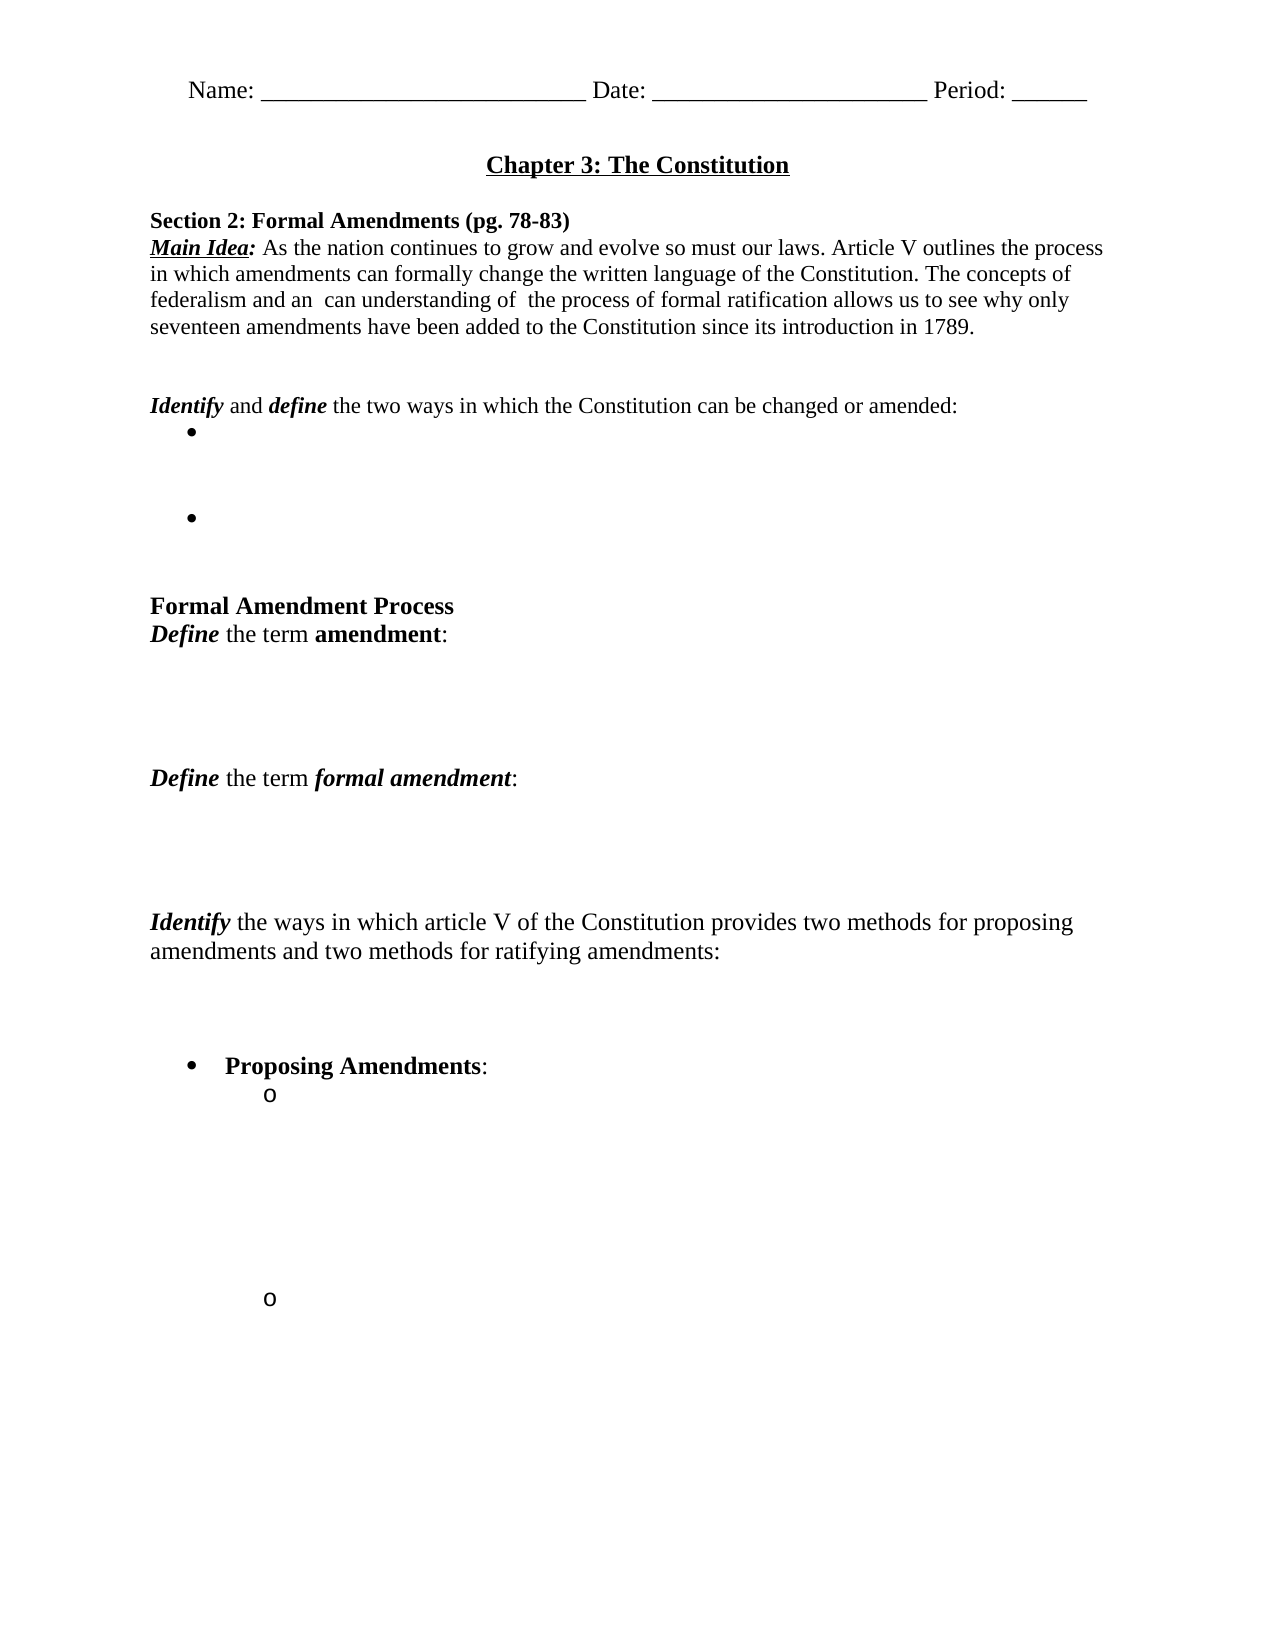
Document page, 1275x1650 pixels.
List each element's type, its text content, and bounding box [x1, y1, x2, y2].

list Identify the ways in which article V of the Constitution provides two methods for proposing amendments and two methods for ratifying amendments: [150, 907, 1125, 964]
text Section 2: Formal Amendments (pg. 78-83) [150, 207, 1125, 234]
list Define the term formal amendment: [150, 763, 1125, 792]
list Formal Amendment Process [150, 591, 1125, 619]
list Define the term amendment: [150, 619, 1125, 648]
text Chapter 3: The Constitution [150, 150, 1125, 179]
text Identify and define the two ways in which the Constitution can be changed or amended: [150, 392, 1125, 418]
list Proposing Amendments: [187, 1051, 1125, 1079]
text Main Idea: As the nation continues to grow and evolve so must our laws. Article V outlines the process in which amendments can formally change the written language of the Constitution. The concepts of federalism and an can understanding of the process of formal ratification allows us to see why only seventeen amendments have been added to the Constitution since its introduction in 1789. [150, 234, 1125, 339]
